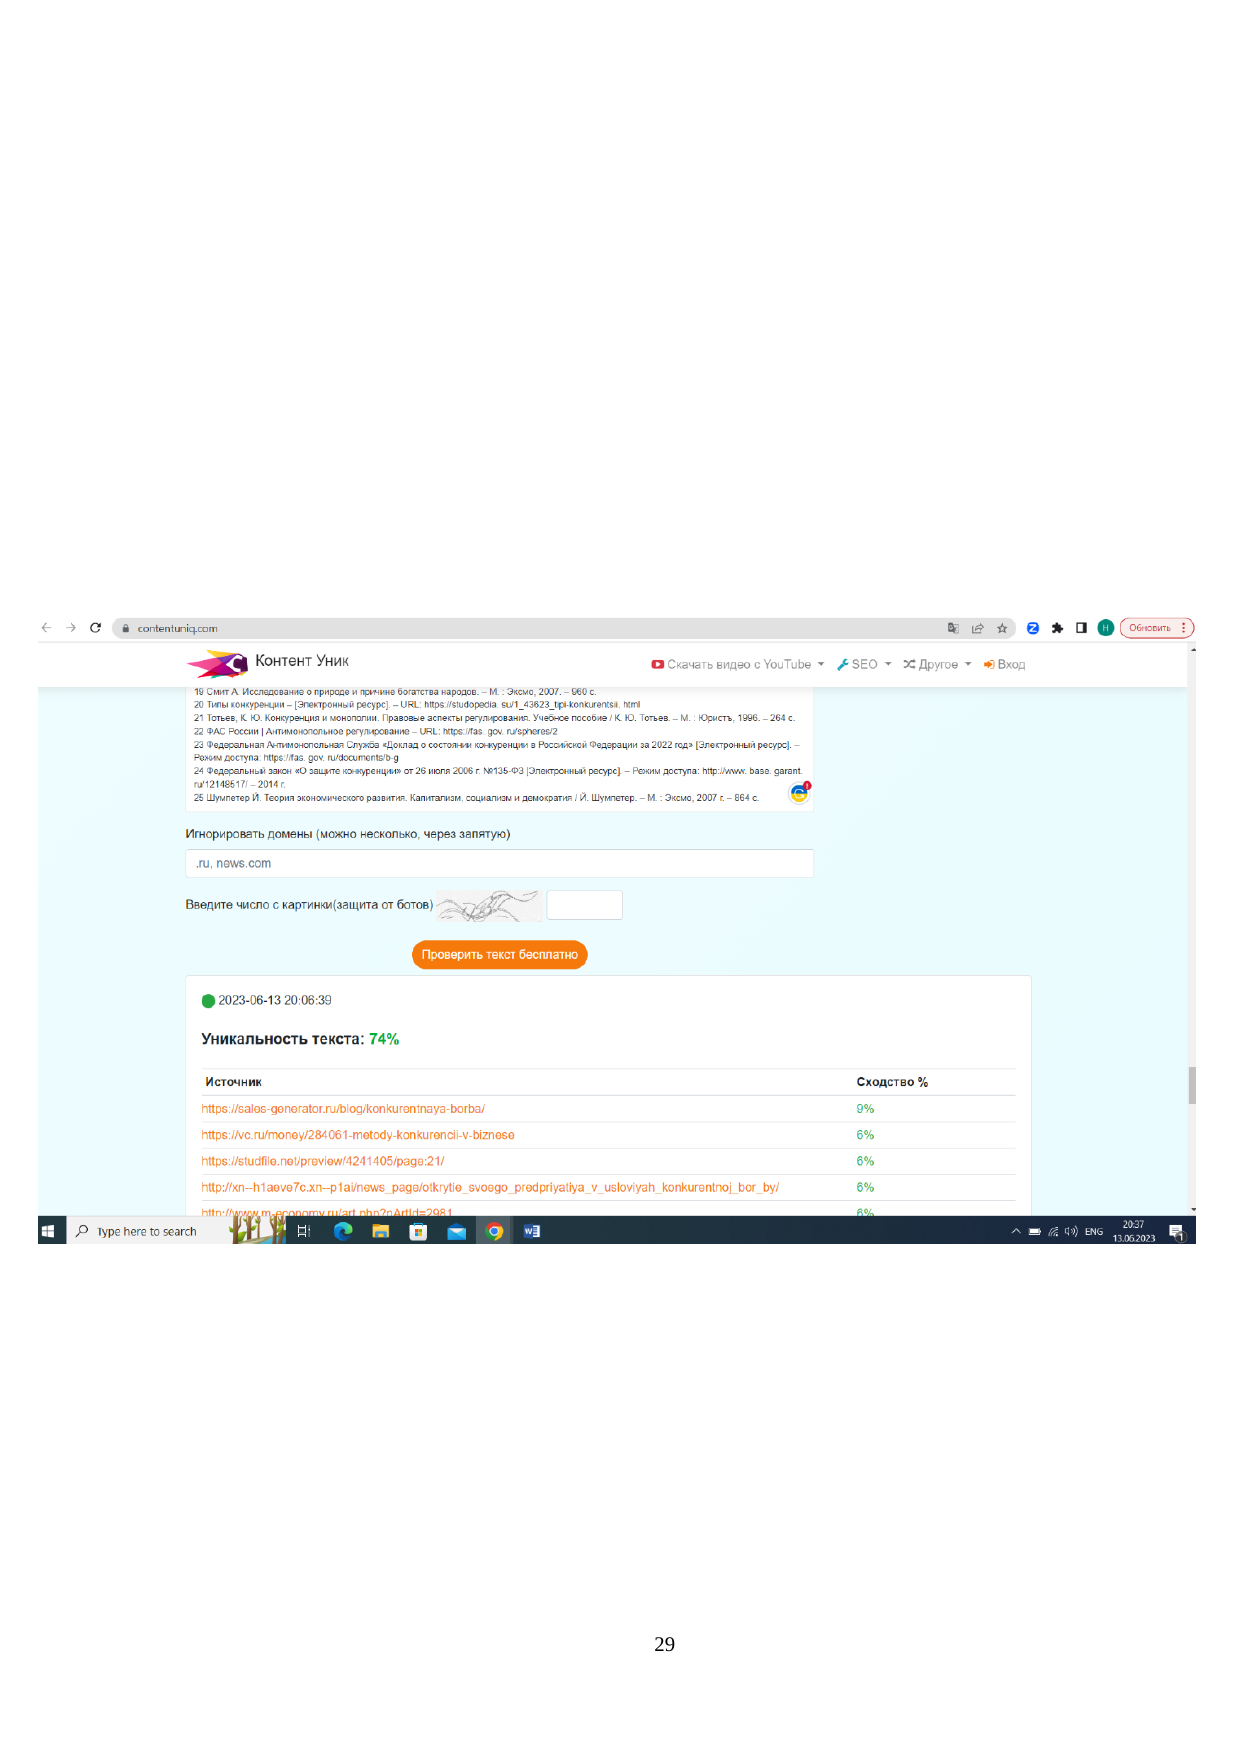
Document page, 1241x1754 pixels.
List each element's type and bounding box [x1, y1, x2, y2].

picture [36, 614, 1195, 1243]
